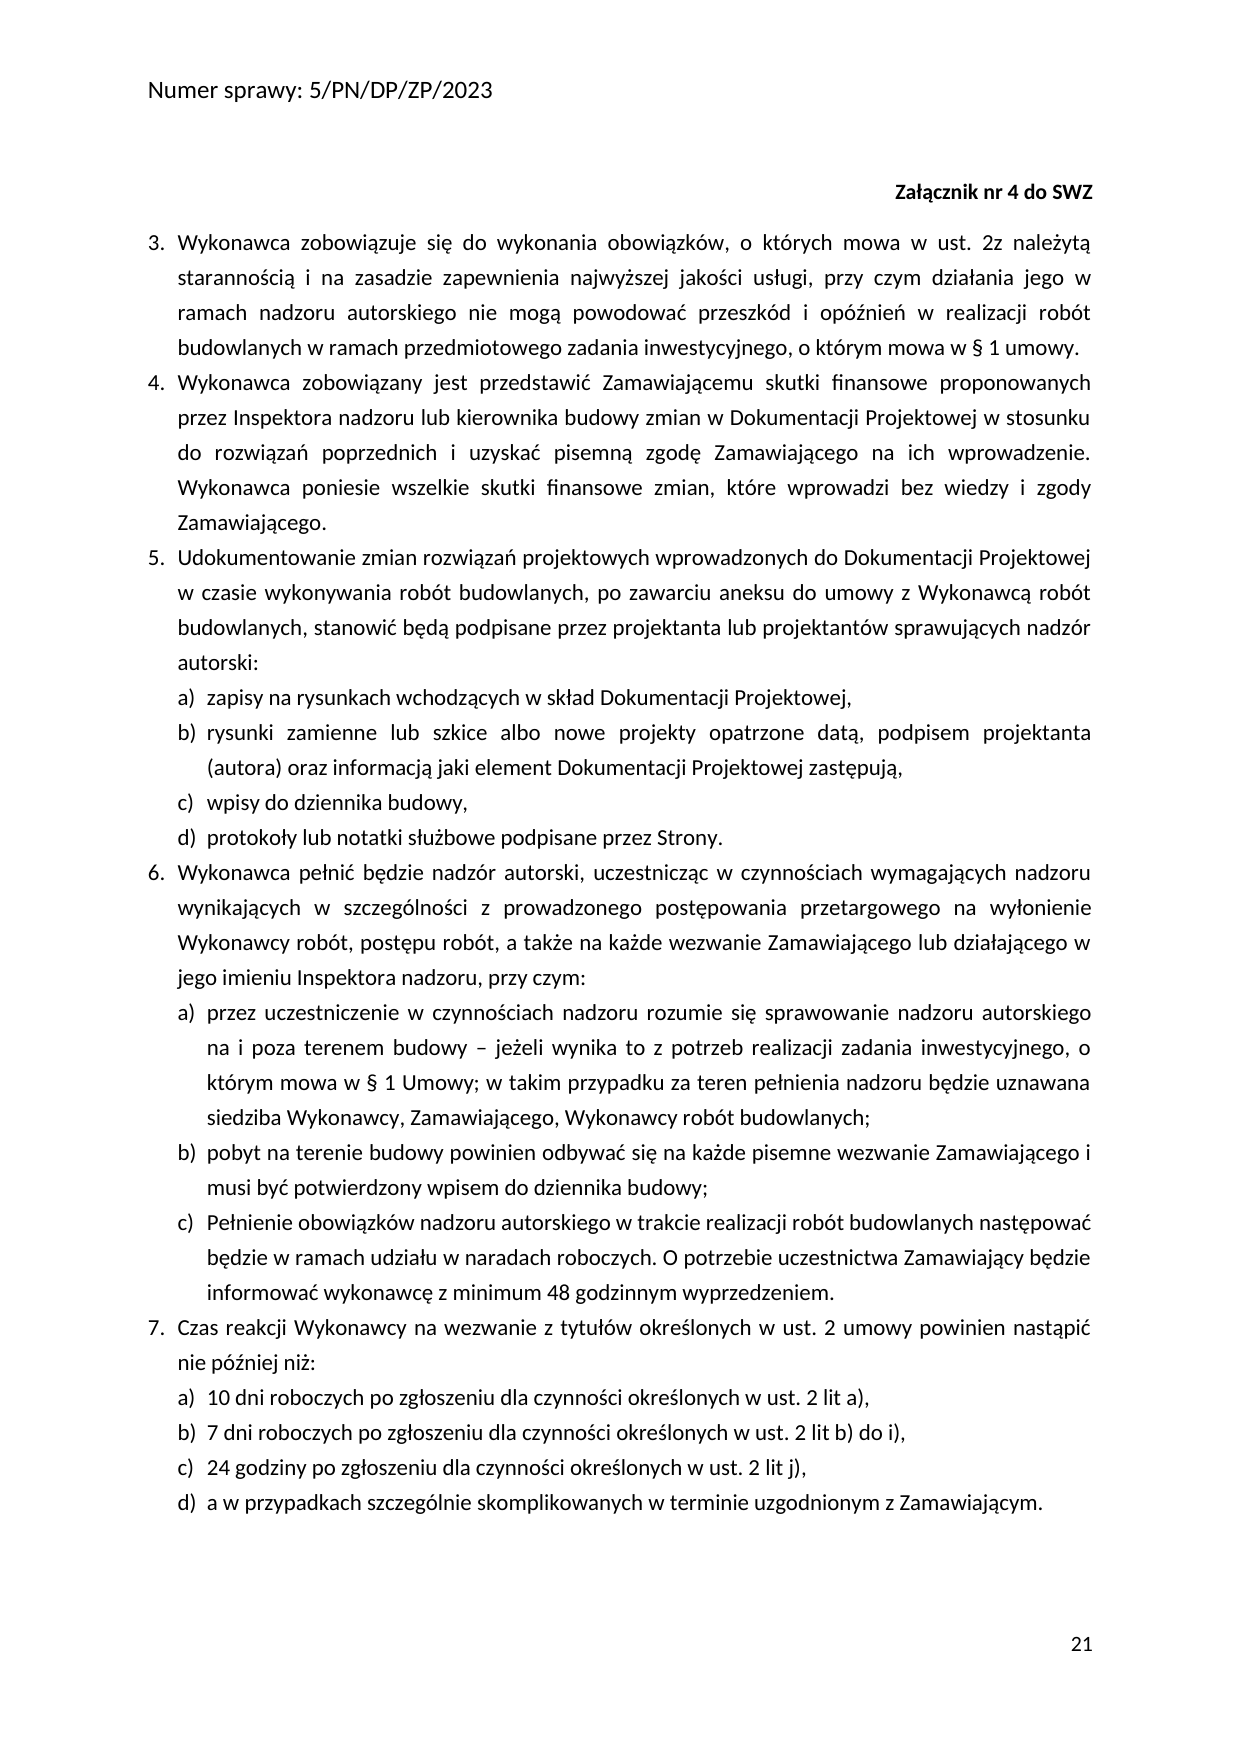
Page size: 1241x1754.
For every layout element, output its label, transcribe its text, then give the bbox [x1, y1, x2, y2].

list 24 godziny po zgłoszeniu dla czynności określonych w ust. 2 lit j), [177, 1453, 1093, 1481]
list Pełnienie obowiązków nadzoru autorskiego w trakcie realizacji robót budowlanych następować będzie w ramach udziału w naradach roboczych. O potrzebie uczestnictwa Zamawiający będzie informować wykonawcę z minimum 48 godzinnym wyprzedzeniem. [177, 1208, 1093, 1306]
list 7 dni roboczych po zgłoszeniu dla czynności określonych w ust. 2 lit b) do i), [177, 1418, 1093, 1446]
list rysunki zamienne lub szkice albo nowe projekty opatrzone datą, podpisem projektanta (autora) oraz informacją jaki element Dokumentacji Projektowej zastępują, [177, 718, 1093, 781]
list a w przypadkach szczególnie skomplikowanych w terminie uzgodnionym z Zamawiającym. [177, 1488, 1093, 1516]
list 10 dni roboczych po zgłoszeniu dla czynności określonych w ust. 2 lit a), [177, 1383, 1093, 1411]
list pobyt na terenie budowy powinien odbywać się na każde pisemne wezwanie Zamawiającego i musi być potwierdzony wpisem do dziennika budowy; [177, 1138, 1093, 1201]
list wpisy do dziennika budowy, [177, 788, 1093, 816]
list Wykonawca zobowiązany jest przedstawić Zamawiającemu skutki finansowe proponowanych przez Inspektora nadzoru lub kierownika budowy zmian w Dokumentacji Projektowej w stosunku do rozwiązań poprzednich i uzyskać pisemną zgodę Zamawiającego na ich wprowadzenie. Wykonawca poniesie wszelkie skutki finansowe zmian, które wprowadzi bez wiedzy i zgody Zamawiającego. [148, 368, 1093, 536]
list Udokumentowanie zmian rozwiązań projektowych wprowadzonych do Dokumentacji Projektowej w czasie wykonywania robót budowlanych, po zawarciu aneksu do umowy z Wykonawcą robót budowlanych, stanowić będą podpisane przez projektanta lub projektantów sprawujących nadzór autorski: [148, 543, 1093, 676]
list Czas reakcji Wykonawcy na wezwanie z tytułów określonych w ust. 2 umowy powinien nastąpić nie później niż: [148, 1313, 1093, 1376]
list przez uczestniczenie w czynnościach nadzoru rozumie się sprawowanie nadzoru autorskiego na i poza terenem budowy – jeżeli wynika to z potrzeb realizacji zadania inwestycyjnego, o którym mowa w § 1 Umowy; w takim przypadku za teren pełnienia nadzoru będzie uznawana siedziba Wykonawcy, Zamawiającego, Wykonawcy robót budowlanych; [177, 998, 1093, 1131]
list Wykonawca zobowiązuje się do wykonania obowiązków, o których mowa w ust. 2z należytą starannością i na zasadzie zapewnienia najwyższej jakości usługi, przy czym działania jego w ramach nadzoru autorskiego nie mogą powodować przeszkód i opóźnień w realizacji robót budowlanych w ramach przedmiotowego zadania inwestycyjnego, o którym mowa w § 1 umowy. [148, 228, 1093, 361]
list zapisy na rysunkach wchodzących w skład Dokumentacji Projektowej, [177, 683, 1093, 711]
list protokoły lub notatki służbowe podpisane przez Strony. [177, 823, 1093, 851]
list Wykonawca pełnić będzie nadzór autorski, uczestnicząc w czynnościach wymagających nadzoru wynikających w szczególności z prowadzonego postępowania przetargowego na wyłonienie Wykonawcy robót, postępu robót, a także na każde wezwanie Zamawiającego lub działającego w jego imieniu Inspektora nadzoru, przy czym: [148, 858, 1093, 991]
